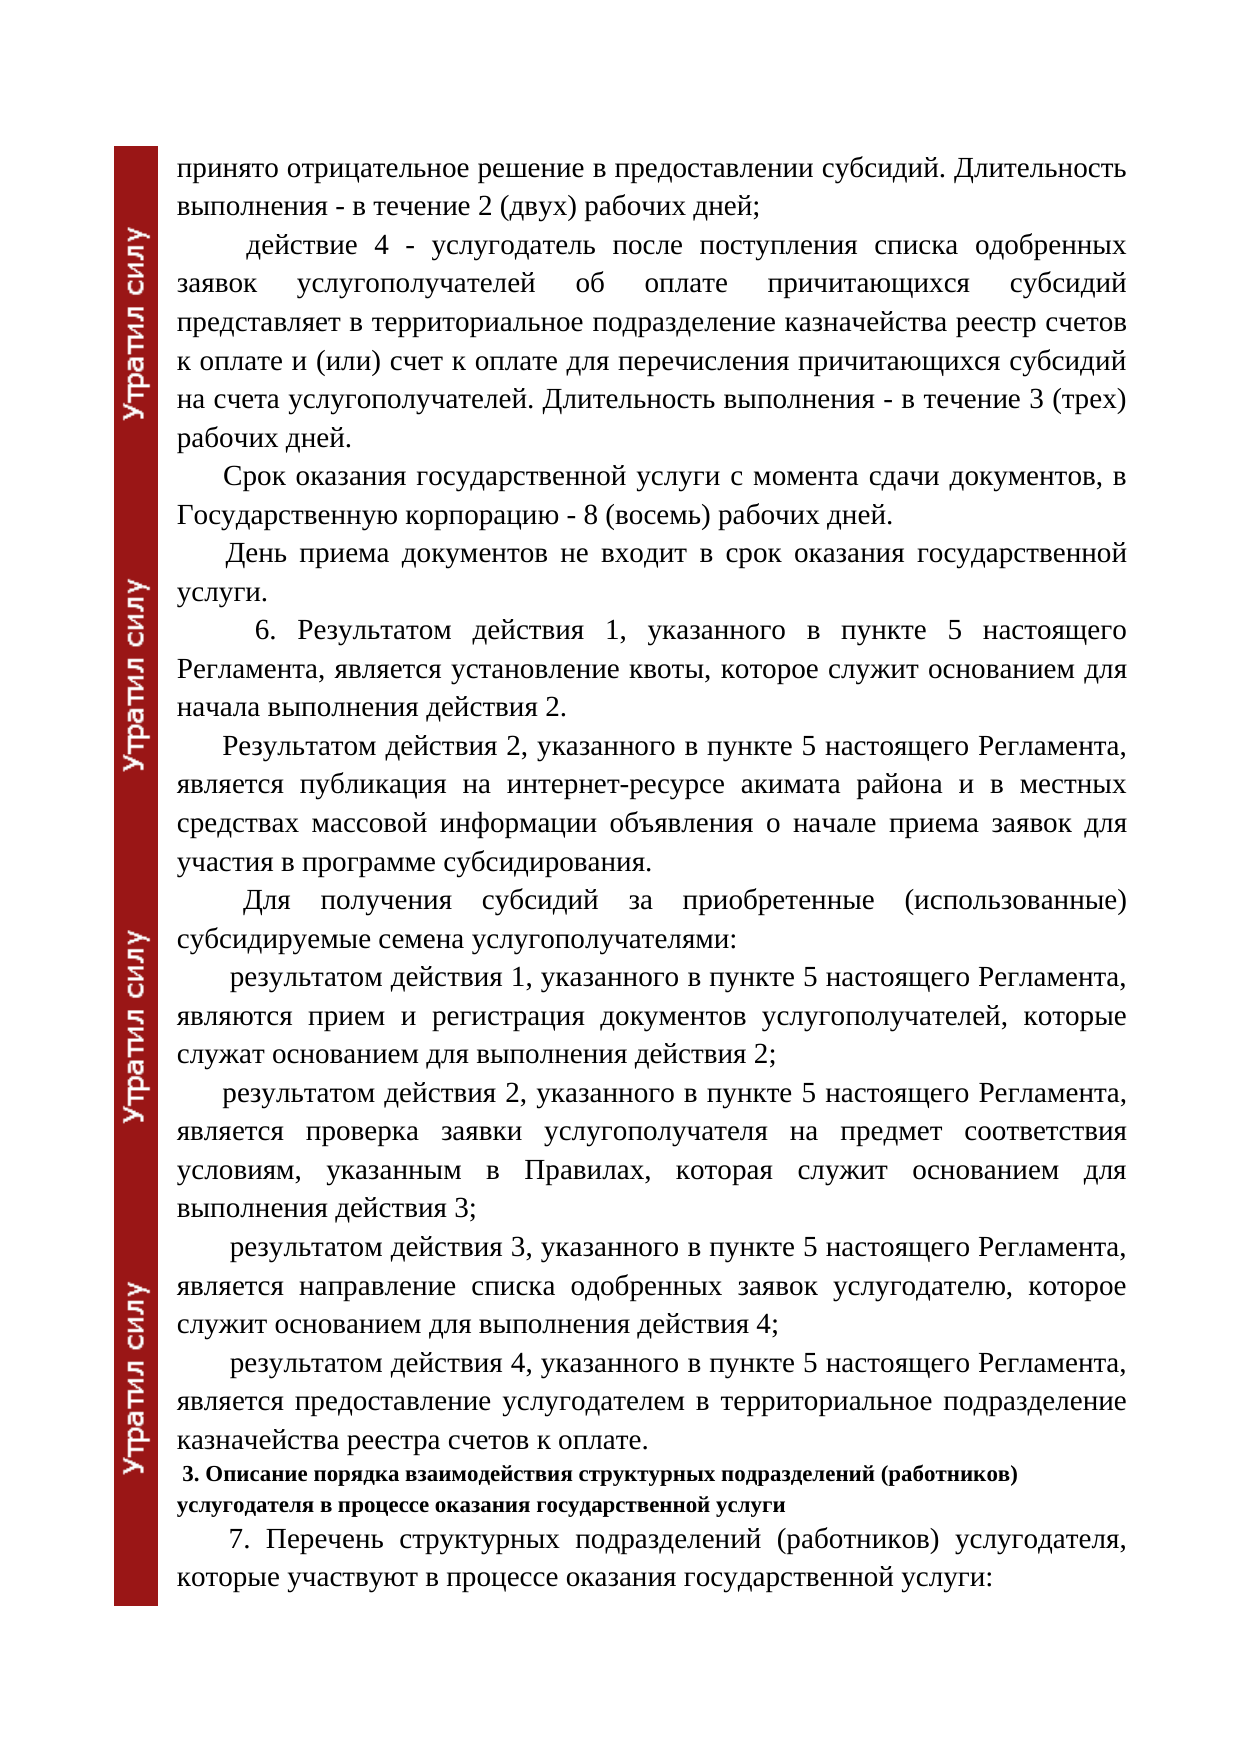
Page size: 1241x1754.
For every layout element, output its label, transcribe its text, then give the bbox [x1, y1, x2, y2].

text результатом действия 2, указанного в пункте 5 настоящего Регламента, является проверка заявки услугополучателя на предмет соответствия условиям, указанным в Правилах, которая служит основанием для выполнения действия 3; [112, 1075, 1128, 1224]
text Срок оказания государственной услуги с момента сдачи документов, в Государственную корпорацию - 8 (восемь) рабочих дней. [112, 458, 1128, 530]
picture [114, 453, 158, 458]
picture [114, 530, 158, 535]
text результатом действия 1, указанного в пункте 5 настоящего Регламента, являются прием и регистрация документов услугополучателей, которые служат основанием для выполнения действия 2; [112, 959, 1128, 1070]
text 7. Перечень структурных подразделений (работников) услугодателя, которые участвуют в процессе оказания государственной услуги: [112, 1521, 1128, 1593]
picture [114, 1070, 158, 1075]
picture [114, 877, 158, 882]
picture [114, 723, 158, 728]
picture [114, 1517, 158, 1521]
picture [114, 1455, 158, 1460]
picture [114, 222, 158, 227]
picture [114, 954, 158, 959]
text День приема документов не входит в срок оказания государственной услуги. [112, 535, 1128, 607]
picture [114, 607, 158, 612]
text результатом действия 3, указанного в пункте 5 настоящего Регламента, является направление списка одобренных заявок услугодателю, которое служит основанием для выполнения действия 4; [112, 1229, 1128, 1340]
text действие 4 - услугодатель после поступления списка одобренных заявок услугополучателей об оплате причитающихся субсидий представляет в территориальное подразделение казначейства реестр счетов к оплате и (или) счет к оплате для перечисления причитающихся субсидий на счета услугополучателей. Длительность выполнения - в течение 3 (трех) рабочих дней. [112, 227, 1128, 453]
picture [114, 1593, 158, 1606]
text Для получения субсидий за приобретенные (использованные) субсидируемые семена услугополучателями: [112, 882, 1128, 954]
text Результатом действия 2, указанного в пункте 5 настоящего Регламента, является публикация на интернет-ресурсе акимата района и в местных средствах массовой информации объявления о начале приема заявок для участия в программе субсидирования. [112, 728, 1128, 877]
picture [114, 146, 158, 150]
picture [114, 1340, 158, 1345]
text 3. Описание порядка взаимодействия структурных подразделений (работников) услугодателя в процессе оказания государственной услуги [112, 1460, 1128, 1517]
text результатом действия 4, указанного в пункте 5 настоящего Регламента, является предоставление услугодателем в территориальное подразделение казначейства реестра счетов к оплате. [112, 1345, 1128, 1455]
picture [114, 1224, 158, 1229]
text 6. Результатом действия 1, указанного в пункте 5 настоящего Регламента, является установление квоты, которое служит основанием для начала выполнения действия 2. [112, 612, 1128, 723]
